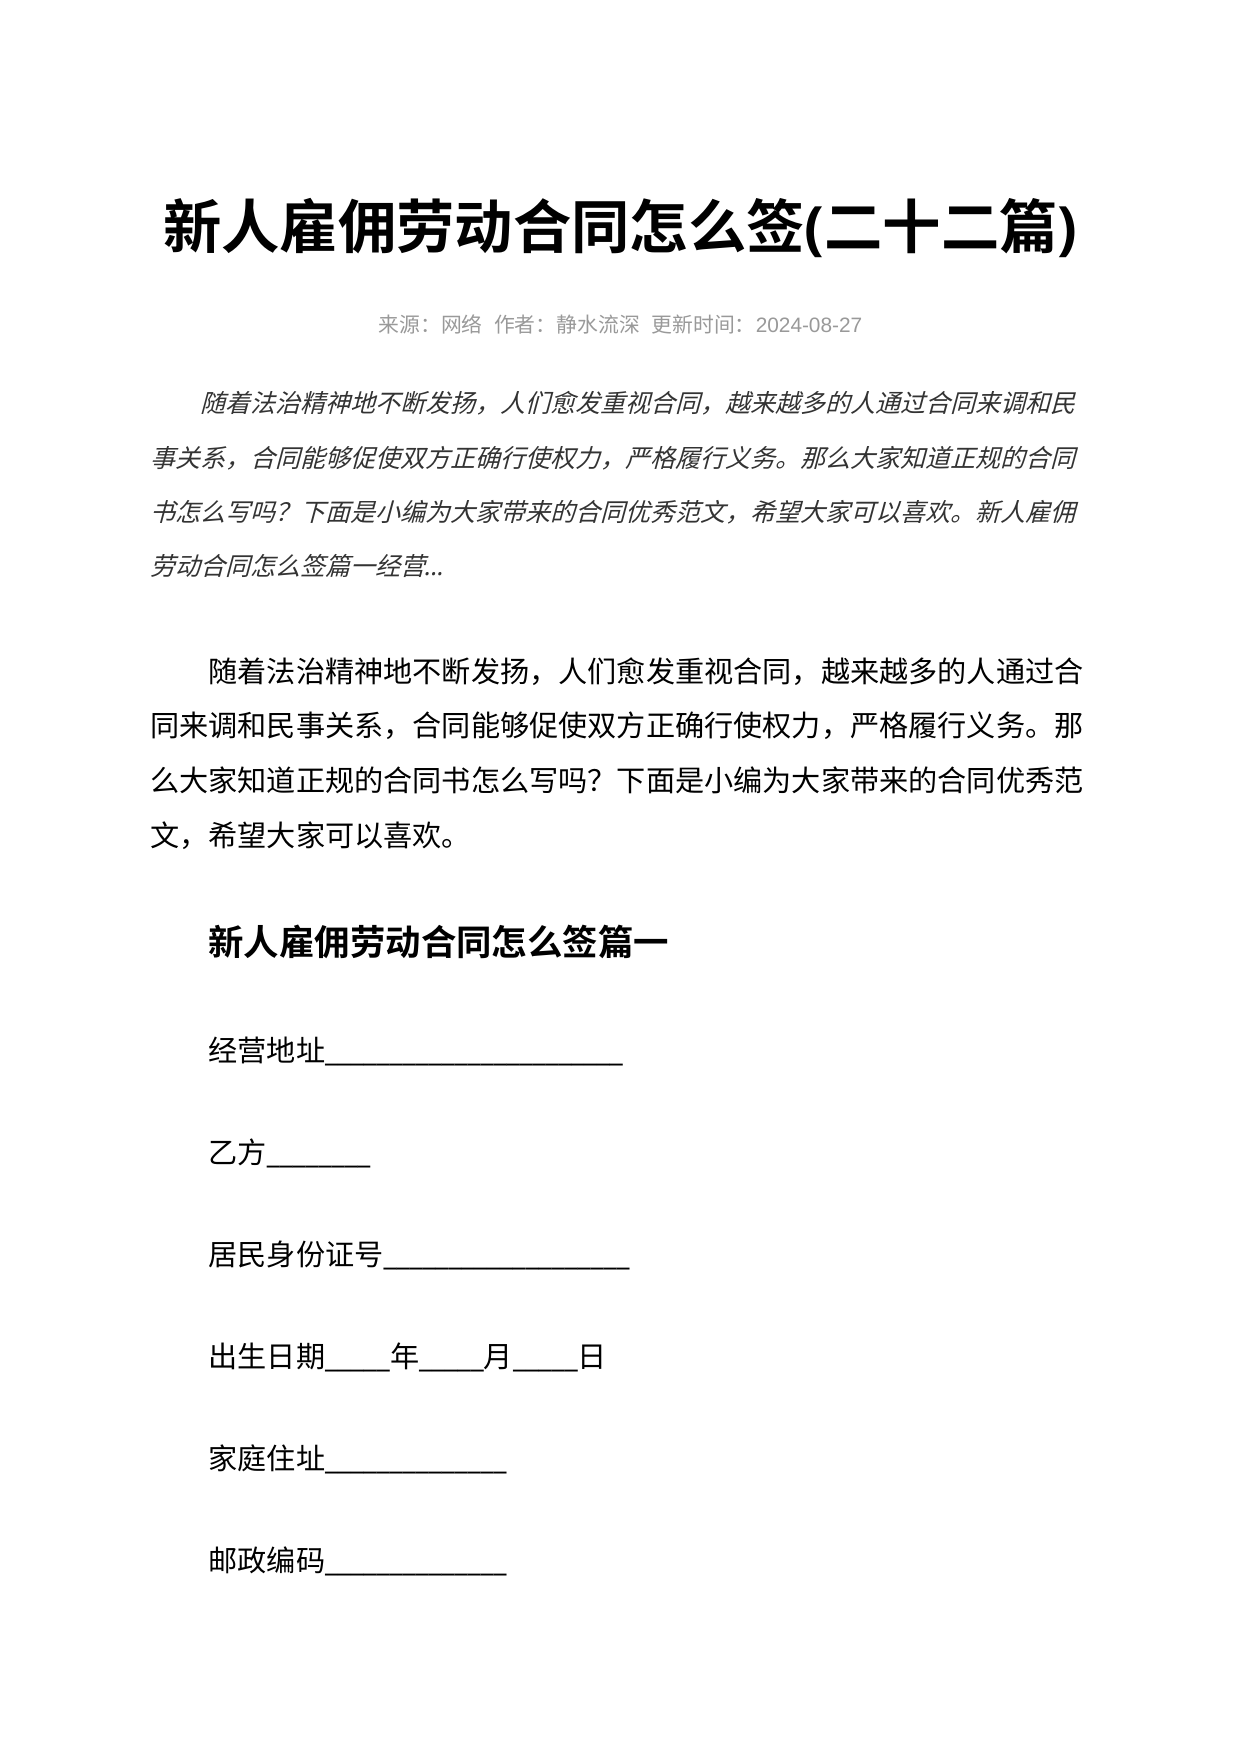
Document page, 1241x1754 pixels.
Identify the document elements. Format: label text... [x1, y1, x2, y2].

text 随着法治精神地不断发扬，人们愈发重视合同，越来越多的人通过合同来调和民事关系，合同能够促使双方正确行使权力，严格履行义务。那么大家知道正规的合同书怎么写吗？下面是小编为大家带来的合同优秀范文，希望大家可以喜欢。新人雇佣劳动合同怎么签篇一经营... [150, 384, 1090, 583]
text 邮政编码______________ [150, 1538, 1090, 1580]
text 出生日期_____年_____月_____日 [150, 1334, 1090, 1376]
text 随着法治精神地不断发扬，人们愈发重视合同，越来越多的人通过合同来调和民事关系，合同能够促使双方正确行使权力，严格履行义务。那么大家知道正规的合同书怎么写吗？下面是小编为大家带来的合同优秀范文，希望大家可以喜欢。 [150, 648, 1090, 855]
text 新人雇佣劳动合同怎么签篇一 [150, 914, 1090, 966]
text 家庭住址______________ [150, 1436, 1090, 1478]
text 经营地址_______________________ [150, 1028, 1090, 1070]
text 居民身份证号___________________ [150, 1232, 1090, 1274]
subtitle 新人雇佣劳动合同怎么签(二十二篇) [150, 181, 1090, 266]
text 来源：网络 作者：静水流深 更新时间：2024-08-27 [150, 313, 1090, 337]
text 乙方________ [150, 1130, 1090, 1172]
